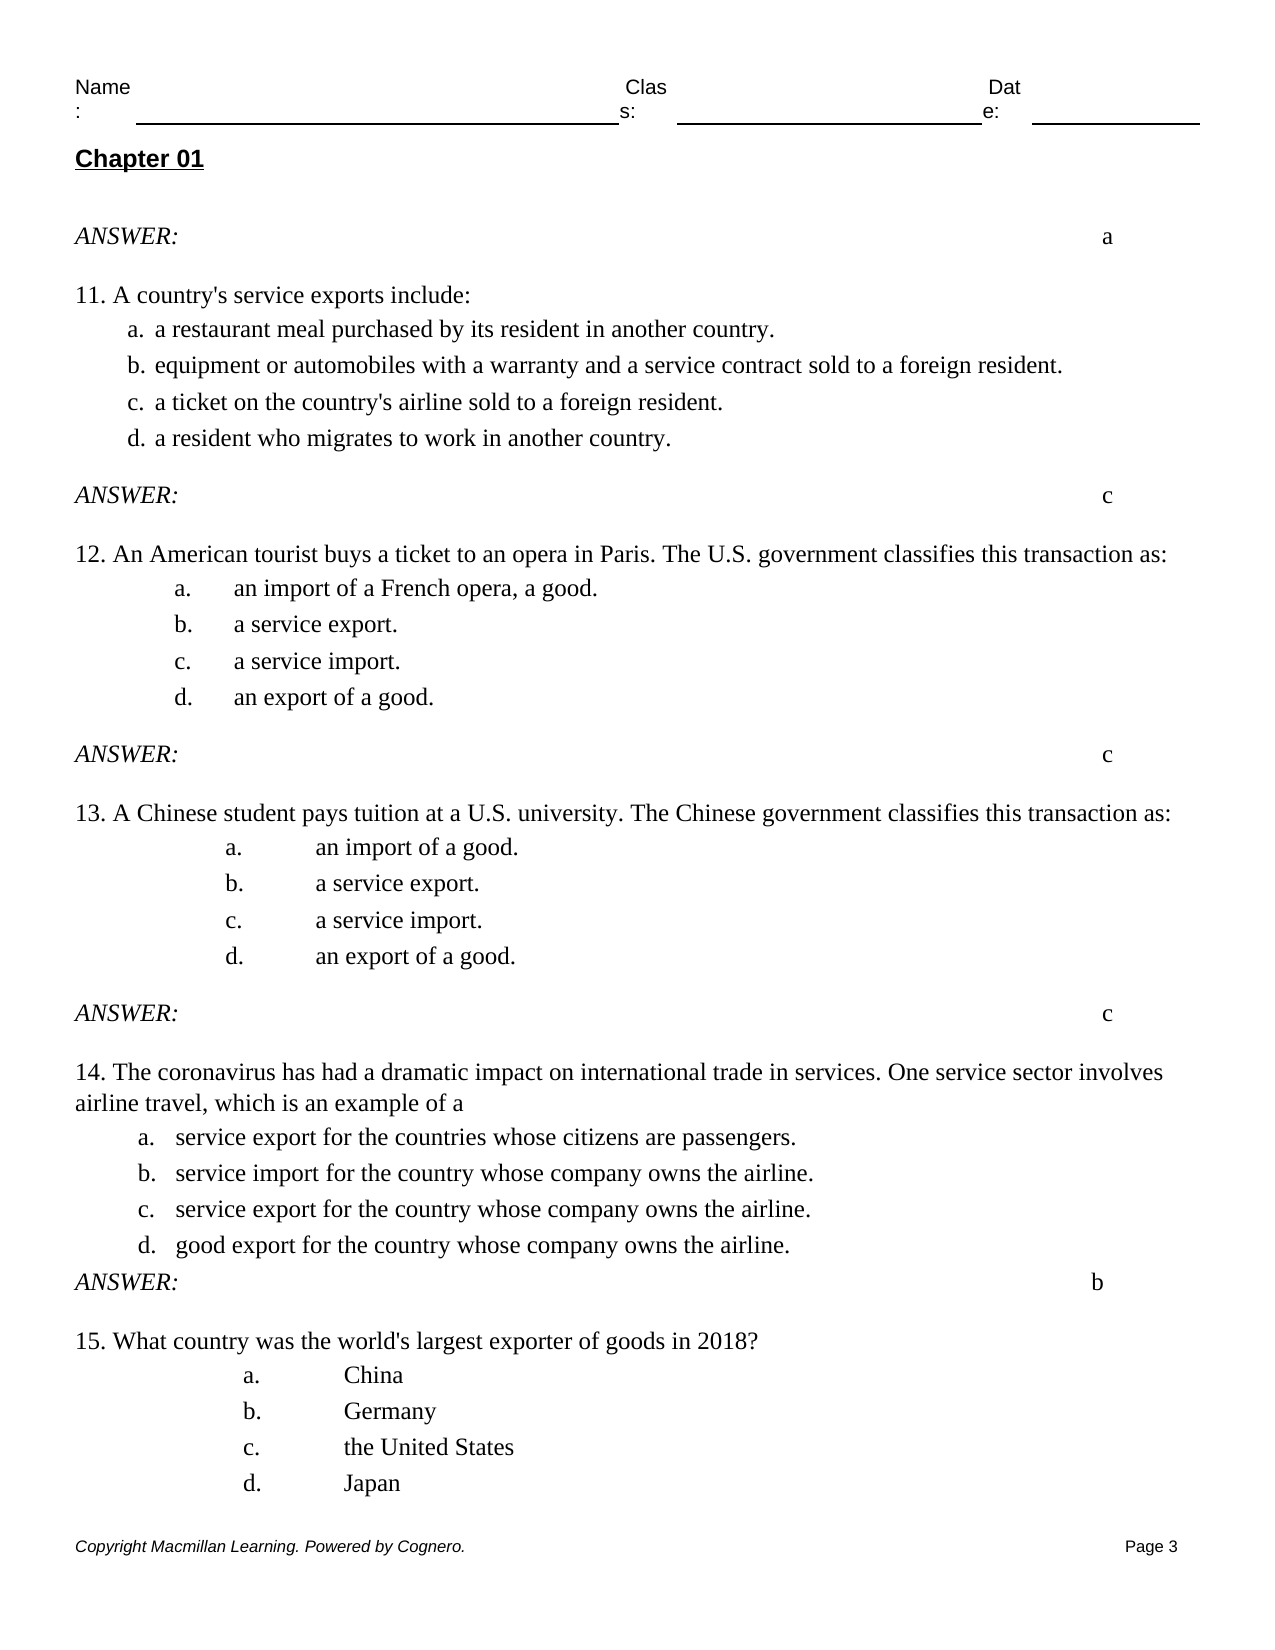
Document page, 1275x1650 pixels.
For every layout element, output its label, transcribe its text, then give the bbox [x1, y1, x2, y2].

table_header 11. A country's service exports include: [75, 280, 1200, 512]
table_header 13. A Chinese student pays tuition at a U.S. university. The Chinese government classifies this transaction as: [75, 798, 1200, 1030]
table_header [75, 1326, 1200, 1523]
table_header 12. An American tourist buys a ticket to an opera in Paris. The U.S. government classifies this transaction as: [75, 539, 1200, 771]
table_header 14. The coronavirus has had a dramatic impact on international trade in services. One service sector involves airline travel, which is an example of a [75, 1057, 1200, 1299]
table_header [75, 192, 1200, 253]
